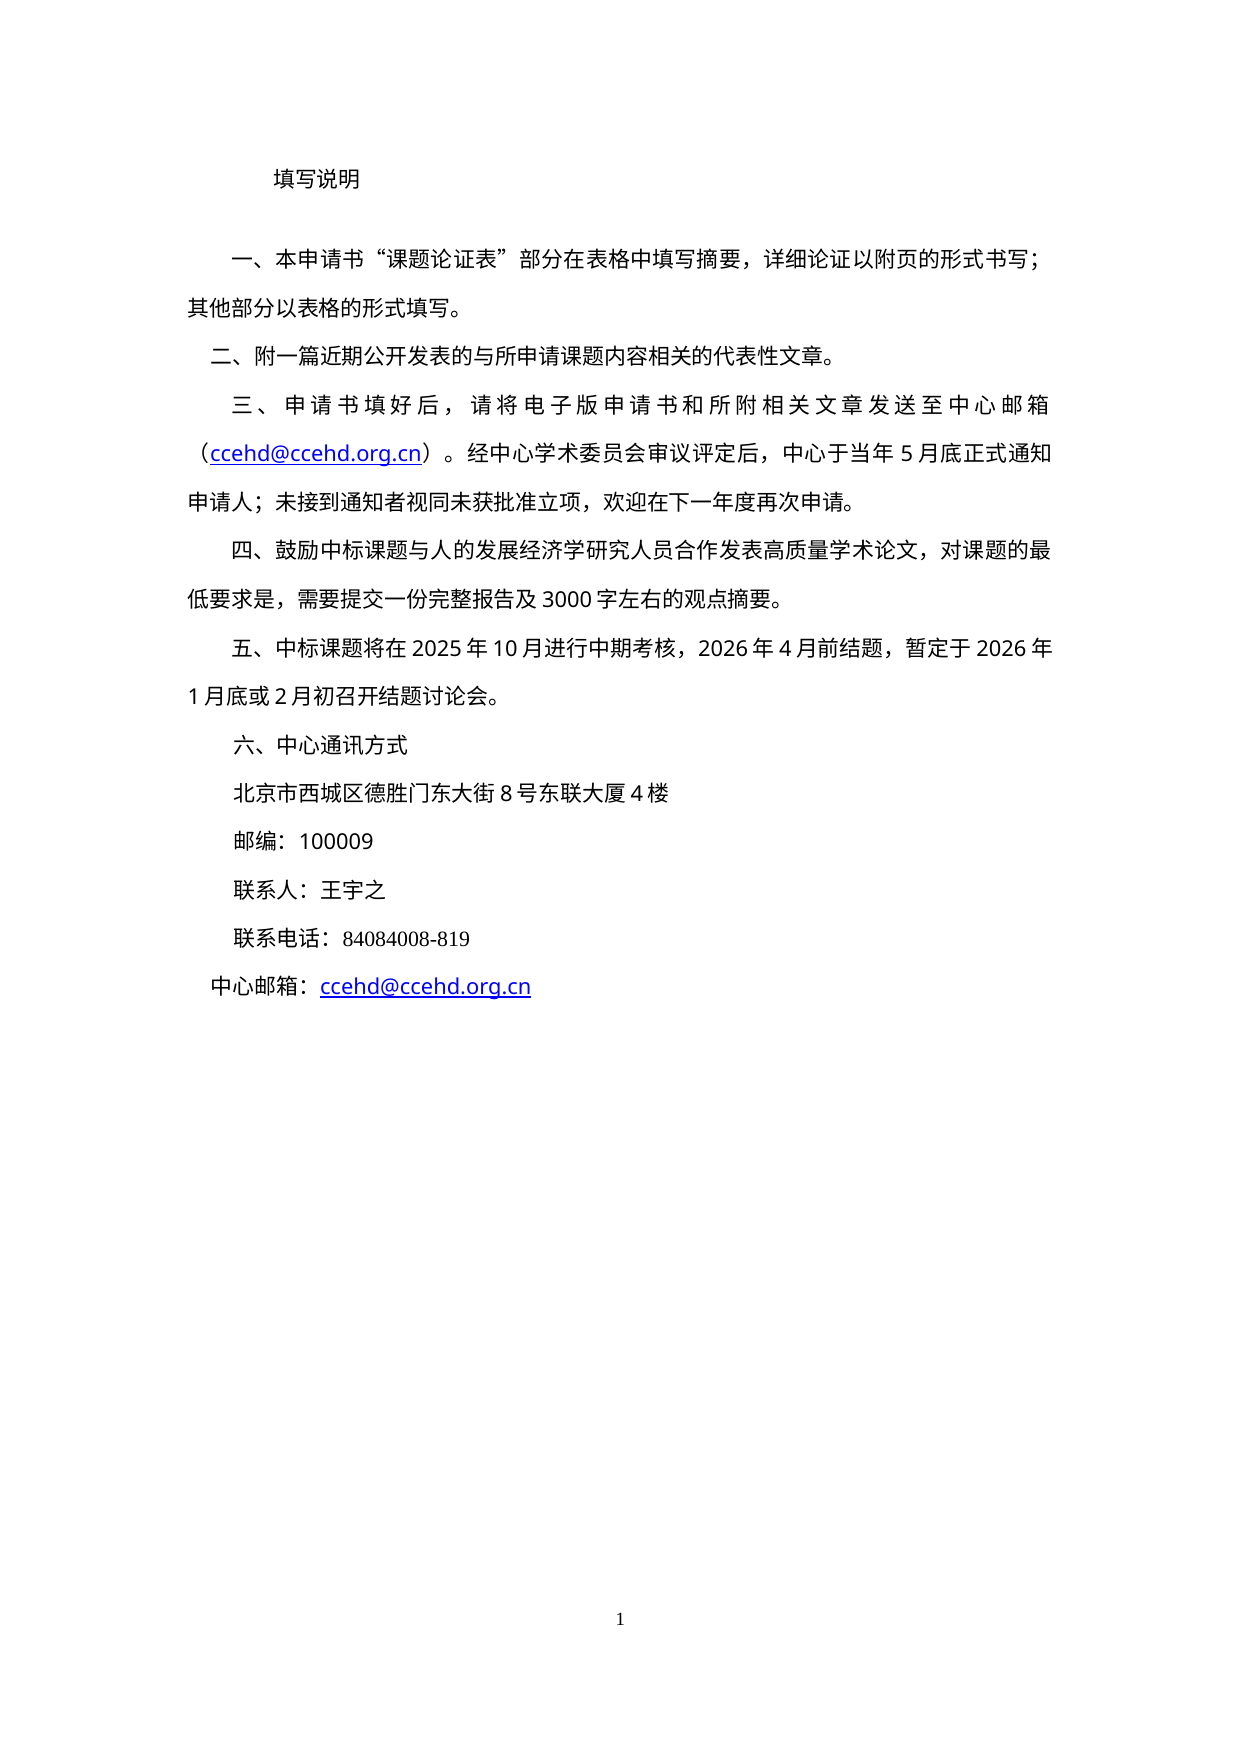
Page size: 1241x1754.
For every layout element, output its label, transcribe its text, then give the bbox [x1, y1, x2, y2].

text 联系人：王宇之 [187, 872, 1053, 905]
text 二、附一篇近期公开发表的与所申请课题内容相关的代表性文章。 [187, 339, 1053, 371]
text 四、鼓励中标课题与人的发展经济学研究人员合作发表高质量学术论文，对课题的最低要求是，需要提交一份完整报告及3000字左右的观点摘要。 [187, 533, 1053, 614]
text 三、申请书填好后，请将电子版申请书和所附相关文章发送至中心邮箱（ccehd@ccehd.org.cn）。经中心学术委员会审议评定后，中心于当年5月底正式通知申请人；未接到通知者视同未获批准立项，欢迎在下一年度再次申请。 [187, 387, 1053, 517]
text 邮编：100009 [187, 824, 1053, 856]
text 一、本申请书“课题论证表”部分在表格中填写摘要，详细论证以附页的形式书写；其他部分以表格的形式填写。 [187, 242, 1053, 323]
text 联系电话：84084008-819 [187, 921, 1053, 953]
text 中心邮箱：ccehd@ccehd.org.cn [187, 969, 1053, 1001]
subtitle 所在单位： 填写说明 [187, 162, 1053, 194]
text 五、中标课题将在2025年10月进行中期考核，2026年4月前结题，暂定于2026年1月底或2月初召开结题讨论会。 [187, 630, 1053, 711]
text 北京市西城区德胜门东大街8号东联大厦4楼 [187, 776, 1053, 808]
text 六、中心通讯方式 [187, 727, 1053, 760]
